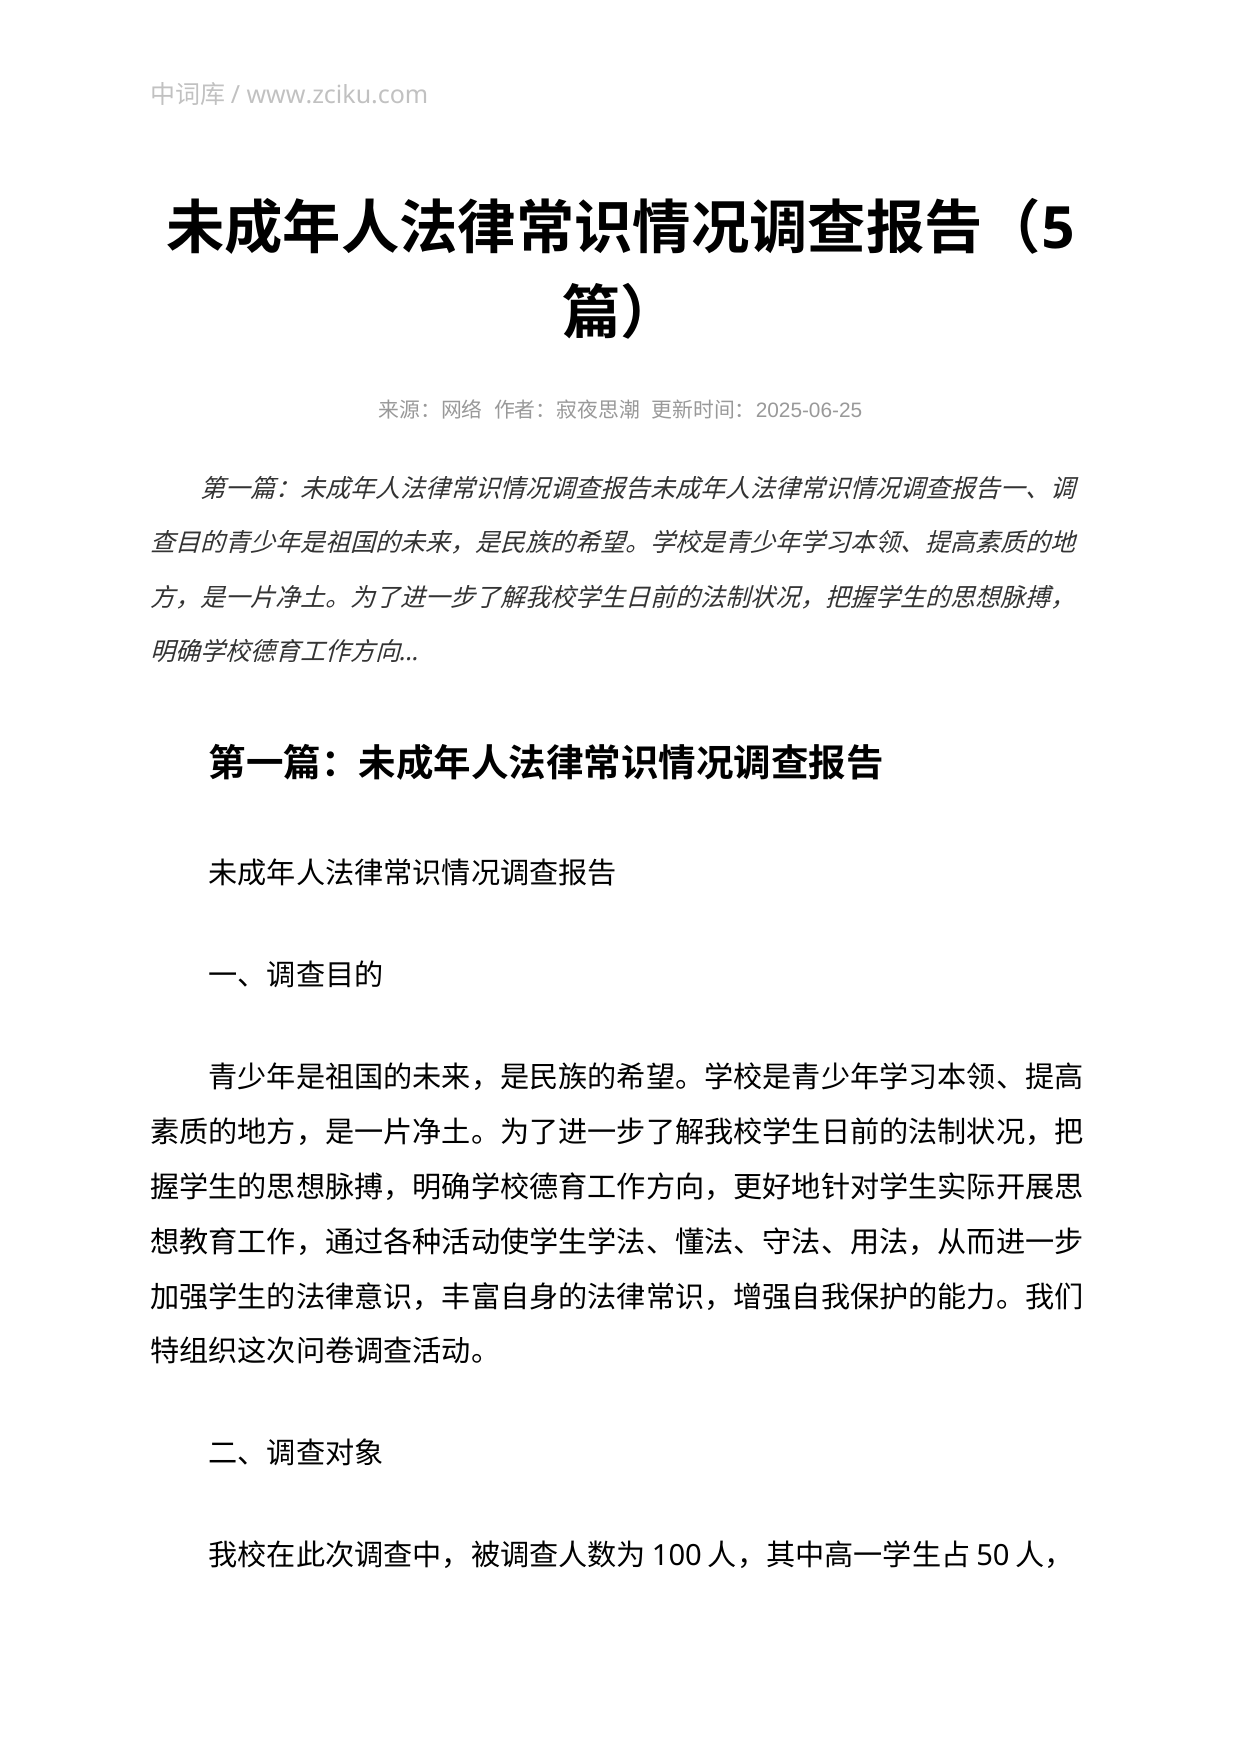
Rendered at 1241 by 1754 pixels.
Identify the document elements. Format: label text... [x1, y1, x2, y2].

text 未成年人法律常识情况调查报告 [150, 850, 1090, 892]
text 第一篇：未成年人法律常识情况调查报告 [150, 733, 1090, 787]
text 二、调查对象 [150, 1430, 1090, 1472]
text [150, 1532, 1090, 1574]
text 青少年是祖国的未来，是民族的希望。学校是青少年学习本领、提高素质的地方，是一片净土。为了进一步了解我校学生日前的法制状况，把握学生的思想脉搏，明确学校德育工作方向，更好地针对学生实际开展思想教育工作，通过各种活动使学生学法、懂法、守法、用法，从而进一步加强学生的法律意识，丰富自身的法律常识，增强自我保护的能力。我们特组织这次问卷调查活动。 [150, 1053, 1090, 1370]
text 来源：网络 作者：寂夜思潮 更新时间：2025-06-25 [150, 397, 1090, 421]
text 一、调查目的 [150, 952, 1090, 994]
text 第一篇：未成年人法律常识情况调查报告未成年人法律常识情况调查报告一、调查目的青少年是祖国的未来，是民族的希望。学校是青少年学习本领、提高素质的地方，是一片净土。为了进一步了解我校学生日前的法制状况，把握学生的思想脉搏，明确学校德育工作方向... [150, 468, 1090, 668]
subtitle 未成年人法律常识情况调查报告（5篇） [150, 181, 1090, 351]
